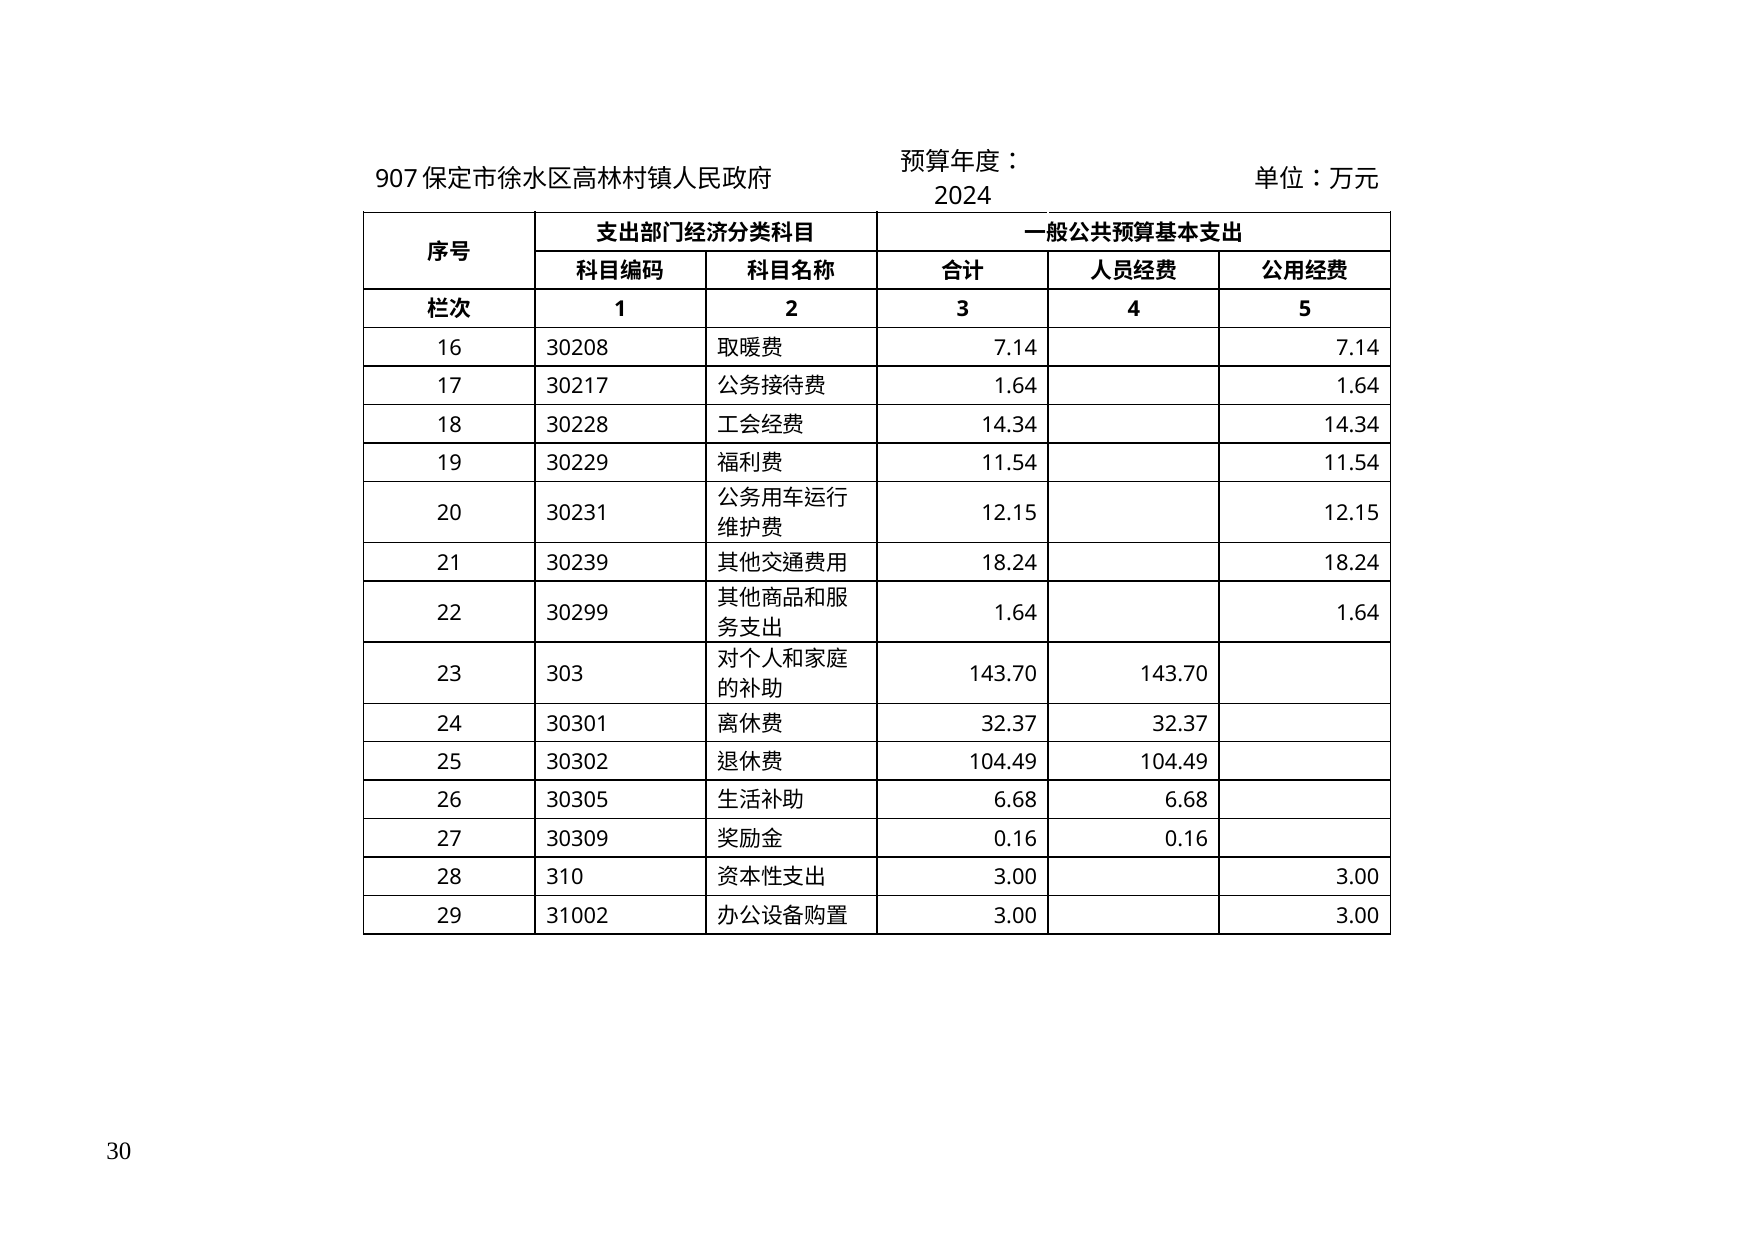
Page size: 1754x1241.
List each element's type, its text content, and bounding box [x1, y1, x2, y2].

table_cell 一般公共预算基本支出 [878, 213, 1390, 250]
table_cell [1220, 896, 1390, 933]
table_cell 30301 [536, 704, 705, 741]
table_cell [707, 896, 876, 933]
table_cell 20 [364, 482, 534, 542]
table_cell 11.54 [1220, 444, 1390, 481]
table_cell [1049, 543, 1218, 580]
table_cell 2 [707, 290, 876, 327]
table_cell 143.70 [1049, 643, 1218, 702]
table_header 预算年度：2024 [878, 143, 1047, 211]
table_cell [1049, 367, 1218, 404]
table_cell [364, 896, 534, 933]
table_cell 人员经费 [1049, 252, 1218, 288]
table_cell 退休费 [707, 742, 876, 779]
table_header 907保定市徐水区高林村镇人民政府 [364, 143, 876, 211]
table_cell 30217 [536, 367, 705, 404]
table_cell 14.34 [1220, 405, 1390, 442]
table_cell 26 [364, 781, 534, 818]
table_cell 32.37 [1049, 704, 1218, 741]
table_cell [1220, 704, 1390, 741]
table_cell 支出部门经济分类科目 [536, 213, 876, 250]
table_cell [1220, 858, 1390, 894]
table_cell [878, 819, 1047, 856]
table_cell 科目名称 [707, 252, 876, 288]
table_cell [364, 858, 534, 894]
table_cell 18 [364, 405, 534, 442]
table_cell 104.49 [1049, 742, 1218, 779]
table_cell 6.68 [1049, 781, 1218, 818]
table_cell 4 [1049, 290, 1218, 327]
table_cell 生活补助 [707, 781, 876, 818]
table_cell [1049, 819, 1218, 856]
table_cell [1049, 582, 1218, 641]
table_cell 6.68 [878, 781, 1047, 818]
table_cell 栏次 [364, 290, 534, 327]
table_cell 27 [364, 819, 534, 856]
table_cell 30231 [536, 482, 705, 542]
table_cell 对个人和家庭的补助 [707, 643, 876, 702]
table_cell 公务用车运行维护费 [707, 482, 876, 542]
table_cell 18.24 [1220, 543, 1390, 580]
table_cell 30208 [536, 328, 705, 365]
table_cell 22 [364, 582, 534, 641]
table_cell 公用经费 [1220, 252, 1390, 288]
table_cell 30299 [536, 582, 705, 641]
table_cell 7.14 [878, 328, 1047, 365]
table_cell 12.15 [1220, 482, 1390, 542]
table_cell [1220, 742, 1390, 779]
table_cell [1049, 328, 1218, 365]
table_cell 1.64 [1220, 367, 1390, 404]
table_cell [1049, 482, 1218, 542]
table_cell 19 [364, 444, 534, 481]
table_cell 21 [364, 543, 534, 580]
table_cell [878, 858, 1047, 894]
table_cell 23 [364, 643, 534, 702]
table_cell 14.34 [878, 405, 1047, 442]
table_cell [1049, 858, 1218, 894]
table_cell 25 [364, 742, 534, 779]
table_cell 30302 [536, 742, 705, 779]
table_cell 16 [364, 328, 534, 365]
table_cell 1.64 [878, 367, 1047, 404]
table_cell [1049, 444, 1218, 481]
table_cell 30228 [536, 405, 705, 442]
table_cell 取暖费 [707, 328, 876, 365]
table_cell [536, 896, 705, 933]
table_cell 工会经费 [707, 405, 876, 442]
table_cell 32.37 [878, 704, 1047, 741]
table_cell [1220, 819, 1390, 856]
table_cell 30239 [536, 543, 705, 580]
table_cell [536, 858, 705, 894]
table_cell 30229 [536, 444, 705, 481]
table_cell 合计 [878, 252, 1047, 288]
table_cell 17 [364, 367, 534, 404]
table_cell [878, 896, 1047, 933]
table_cell 12.15 [878, 482, 1047, 542]
table_cell [1049, 405, 1218, 442]
table_cell 303 [536, 643, 705, 702]
table_cell 143.70 [878, 643, 1047, 702]
table_cell 公务接待费 [707, 367, 876, 404]
table_cell 3 [878, 290, 1047, 327]
table_cell 1.64 [878, 582, 1047, 641]
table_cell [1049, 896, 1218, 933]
table_cell 1 [536, 290, 705, 327]
table_cell 1.64 [1220, 582, 1390, 641]
table_header 单位：万元 [1049, 143, 1390, 211]
table_cell 其他交通费用 [707, 543, 876, 580]
table_cell 104.49 [878, 742, 1047, 779]
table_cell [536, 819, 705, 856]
table_cell [1220, 781, 1390, 818]
table_cell 福利费 [707, 444, 876, 481]
table_cell 科目编码 [536, 252, 705, 288]
table_cell 11.54 [878, 444, 1047, 481]
table_cell 24 [364, 704, 534, 741]
table_cell [1220, 643, 1390, 702]
table_cell 序号 [364, 213, 534, 288]
table_cell 7.14 [1220, 328, 1390, 365]
table_cell 5 [1220, 290, 1390, 327]
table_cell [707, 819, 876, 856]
table_cell 18.24 [878, 543, 1047, 580]
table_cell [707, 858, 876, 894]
table_cell 30305 [536, 781, 705, 818]
table_cell 离休费 [707, 704, 876, 741]
table_cell 其他商品和服务支出 [707, 582, 876, 641]
